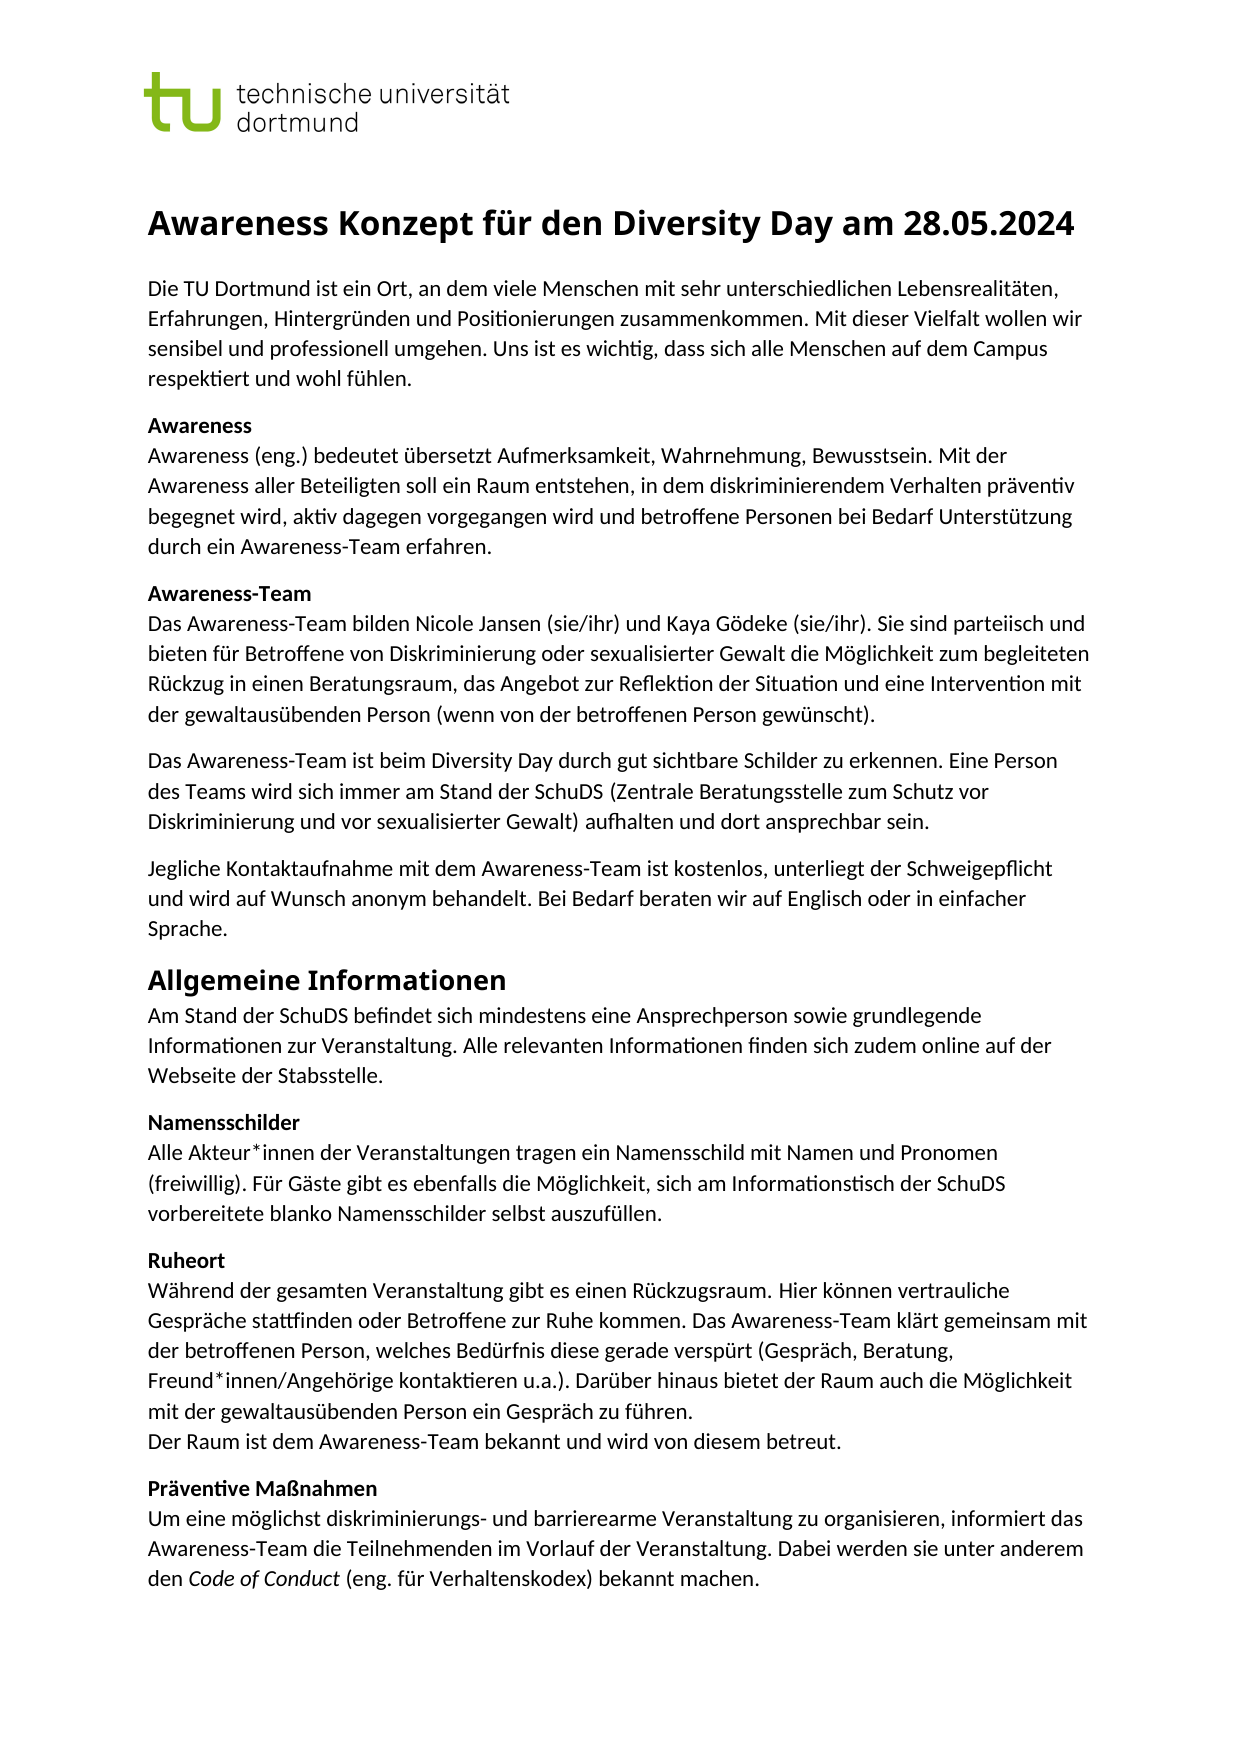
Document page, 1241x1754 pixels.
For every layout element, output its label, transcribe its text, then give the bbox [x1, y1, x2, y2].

text Die TU Dortmund ist ein Ort, an dem viele Menschen mit sehr unterschiedlichen Lebensrealitäten, Erfahrungen, Hintergründen und Positionierungen zusammenkommen. Mit dieser Vielfalt wollen wir sensibel und professionell umgehen. Uns ist es wichtig, dass sich alle Menschen auf dem Campus respektiert und wohl fühlen. [148, 274, 1093, 392]
subtitle Awareness Konzept für den Diversity Day am 28.05.2024 [148, 200, 1093, 245]
text Am Stand der SchuDS befindet sich mindestens eine Ansprechperson sowie grundlegende Informationen zur Veranstaltung. Alle relevanten Informationen finden sich zudem online auf der Webseite der Stabsstelle. [148, 1001, 1093, 1089]
text Alle Akteur*innen der Veranstaltungen tragen ein Namensschild mit Namen und Pronomen (freiwillig). Für Gäste gibt es ebenfalls die Möglichkeit, sich am Informationstisch der SchuDS vorbereitete blanko Namensschilder selbst auszufüllen. [148, 1138, 1093, 1227]
subtitle Namensschilder [148, 1108, 1093, 1136]
text Das Awareness-Team bilden Nicole Jansen (sie/ihr) und Kaya Gödeke (sie/ihr). Sie sind parteiisch und bieten für Betroffene von Diskriminierung oder sexualisierter Gewalt die Möglichkeit zum begleiteten Rückzug in einen Beratungsraum, das Angebot zur Reflektion der Situation und eine Intervention mit der gewaltausübenden Person (wenn von der betroffenen Person gewünscht). [148, 609, 1093, 728]
text Jegliche Kontaktaufnahme mit dem Awareness-Team ist kostenlos, unterliegt der Schweigepflicht und wird auf Wunsch anonym behandelt. Bei Bedarf beraten wir auf Englisch oder in einfacher Sprache. [148, 854, 1093, 942]
text Um eine möglichst diskriminierungs- und barrierearme Veranstaltung zu organisieren, informiert das Awareness-Team die Teilnehmenden im Vorlauf der Veranstaltung. Dabei werden sie unter anderem den Code of Conduct (eng. für Verhaltenskodex) bekannt machen. [148, 1504, 1093, 1592]
subtitle Präventive Maßnahmen [148, 1474, 1093, 1502]
subtitle Ruheort [148, 1246, 1093, 1274]
subtitle Allgemeine Informationen [148, 961, 1093, 998]
subtitle Awareness [148, 411, 1093, 439]
text Während der gesamten Veranstaltung gibt es einen Rückzugsraum. Hier können vertrauliche Gespräche stattfinden oder Betroffene zur Ruhe kommen. Das Awareness-Team klärt gemeinsam mit der betroffenen Person, welches Bedürfnis diese gerade verspürt (Gespräch, Beratung, Freund*innen/Angehörige kontaktieren u.a.). Darüber hinaus bietet der Raum auch die Möglichkeit mit der gewaltausübenden Person ein Gespräch zu führen. Der Raum ist dem Awareness-Team bekannt und wird von diesem betreut. [148, 1276, 1093, 1455]
text Awareness (eng.) bedeutet übersetzt Aufmerksamkeit, Wahrnehmung, Bewusstsein. Mit der Awareness aller Beteiligten soll ein Raum entstehen, in dem diskriminierendem Verhalten präventiv begegnet wird, aktiv dagegen vorgegangen wird und betroffene Personen bei Bedarf Unterstützung durch ein Awareness-Team erfahren. [148, 441, 1093, 560]
text Das Awareness-Team ist beim Diversity Day durch gut sichtbare Schilder zu erkennen. Eine Person des Teams wird sich immer am Stand der SchuDS (Zentrale Beratungsstelle zum Schutz vor Diskriminierung und vor sexualisierter Gewalt) aufhalten und dort ansprechbar sein. [148, 747, 1093, 835]
subtitle Awareness-Team [148, 579, 1093, 607]
